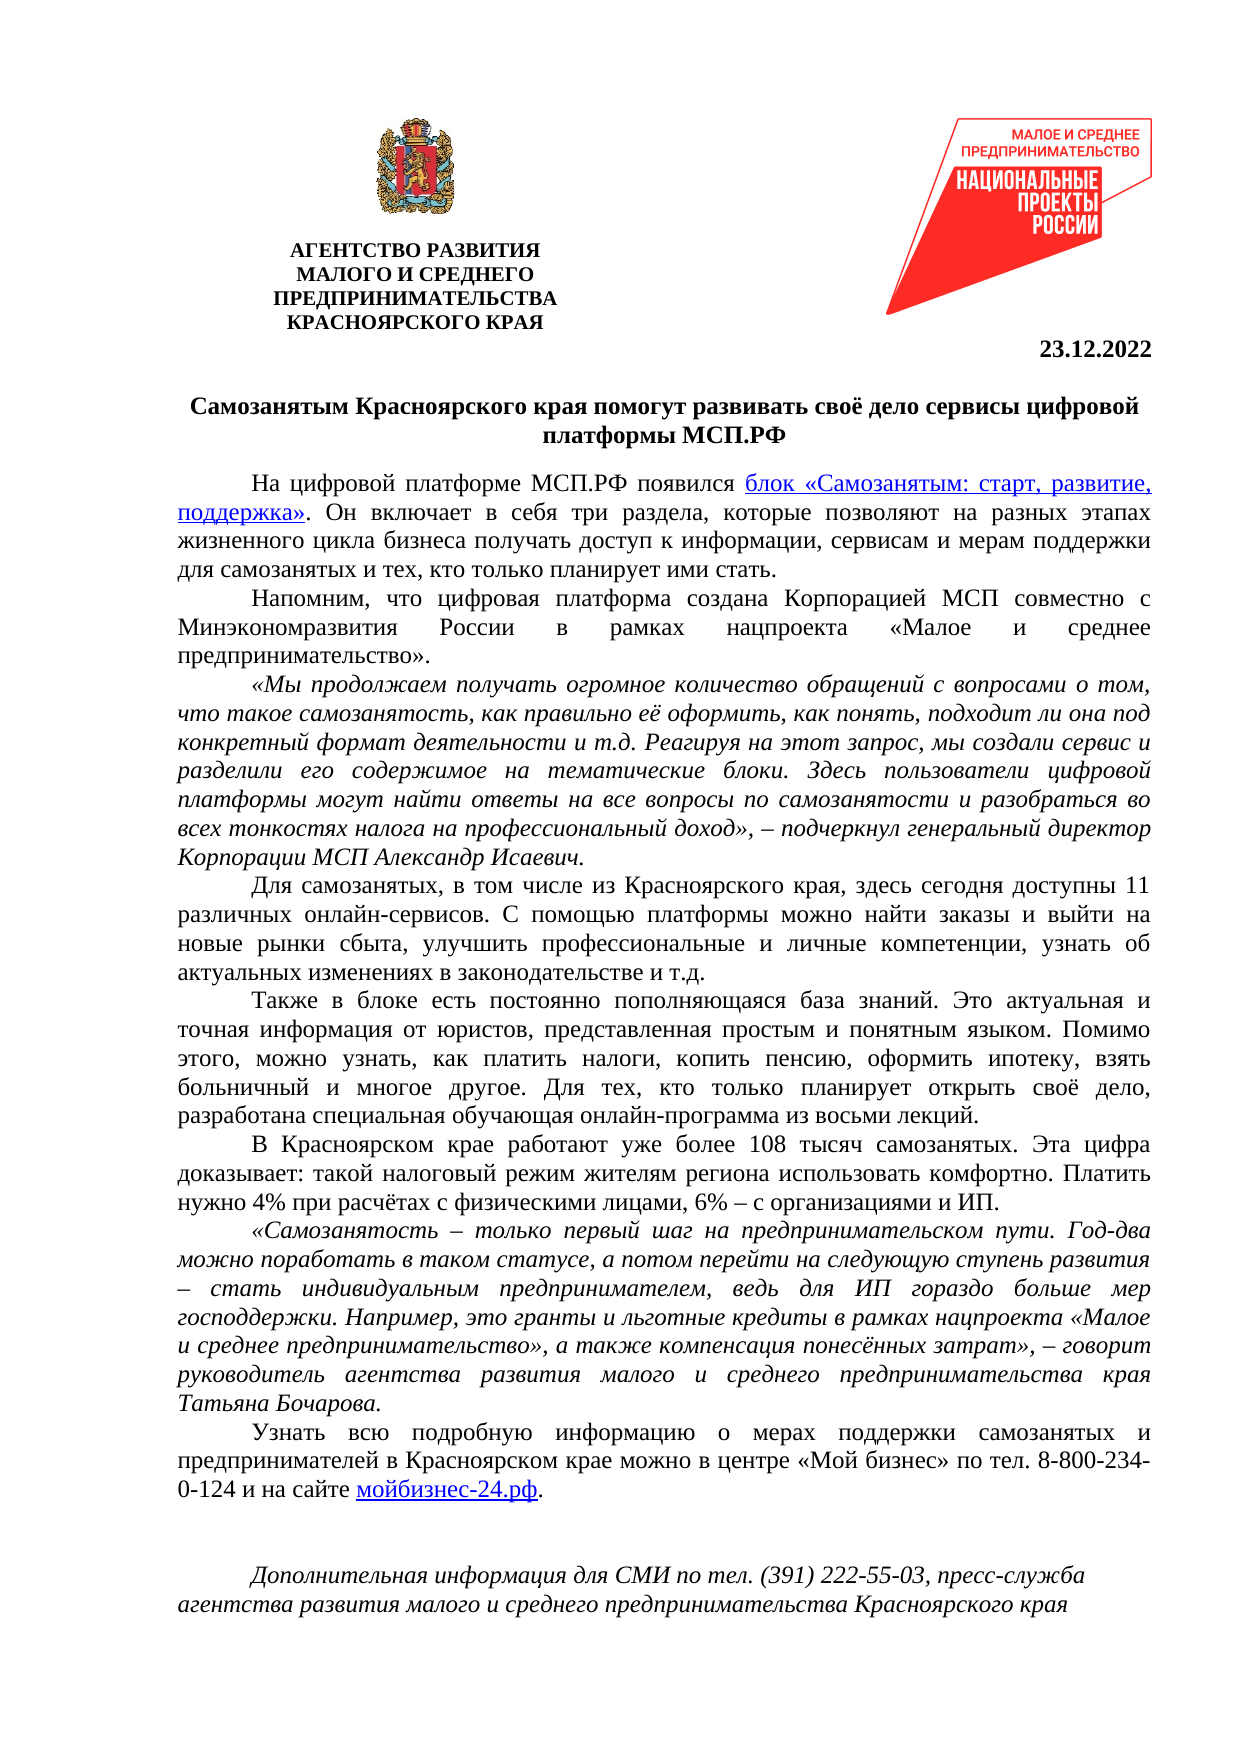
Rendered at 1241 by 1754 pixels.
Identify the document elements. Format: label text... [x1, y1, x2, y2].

text «Мы продолжаем получать огромное количество обращений с вопросами о том, что такое самозанятость, как правильно её оформить, как понять, подходит ли она под конкретный формат деятельности и т.д. Реагируя на этот запрос, мы создали сервис и разделили его содержимое на тематические блоки. Здесь пользователи цифровой платформы могут найти ответы на все вопросы по самозанятости и разобраться во всех тонкостях налога на профессиональный доход», – подчеркнул генеральный директор Корпорации МСП Александр Исаевич. [177, 669, 1152, 870]
text На цифровой платформе МСП.РФ появился блок «Самозанятым: старт, развитие, поддержка». Он включает в себя три раздела, которые позволяют на разных этапах жизненного цикла бизнеса получать доступ к информации, сервисам и мерам поддержки для самозанятых и тех, кто только планирует ими стать. [177, 468, 1152, 583]
picture [376, 118, 455, 214]
text «Самозанятость – только первый шаг на предпринимательском пути. Год-два можно поработать в таком статусе, а потом перейти на следующую ступень развития – стать индивидуальным предпринимателем, ведь для ИП гораздо больше мер господдержки. Например, это гранты и льготные кредиты в рамках нацпроекта «Малое и среднее предпринимательство», а также компенсация понесённых затрат», – говорит руководитель агентства развития малого и среднего предпринимательства края Татьяна Бочарова. [177, 1215, 1152, 1417]
text Дополнительная информация для СМИ по тел. (391) 222-55-03, пресс-служба агентства развития малого и среднего предпринимательства Красноярского края [177, 1560, 1152, 1618]
table_header [664, 118, 1163, 334]
text В Красноярском крае работают уже более 108 тысяч самозанятых. Эта цифра доказывает: такой налоговый режим жителям региона использовать комфортно. Платить нужно 4% при расчётах с физическими лицами, 6% – с организациями и ИП. [177, 1129, 1152, 1215]
text Самозанятым Красноярского края помогут развивать своё дело сервисы цифровой платформы МСП.РФ [177, 391, 1152, 449]
text Для самозанятых, в том числе из Красноярского края, здесь сегодня доступны 11 различных онлайн-сервисов. С помощью платформы можно найти заказы и выйти на новые рынки сбыта, улучшить профессиональные и личные компетенции, узнать об актуальных изменениях в законодательстве и т.д. [177, 870, 1152, 985]
text Напомним, что цифровая платформа создана Корпорацией МСП совместно с Минэкономразвития России в рамках нацпроекта «Малое и среднее предпринимательство». [177, 583, 1152, 669]
picture [886, 118, 1152, 315]
text Также в блоке есть постоянно пополняющаяся база знаний. Это актуальная и точная информация от юристов, представленная простым и понятным языком. Помимо этого, можно узнать, как платить налоги, копить пенсию, оформить ипотеку, взять больничный и многое другое. Для тех, кто только планирует открыть своё дело, разработана специальная обучающая онлайн-программа из восьми лекций. [177, 985, 1152, 1129]
text Узнать всю подробную информацию о мерах поддержки самозанятых и предпринимателей в Красноярском крае можно в центре «Мой бизнес» по тел. 8-800-234-0-124 и на сайте мойбизнес-24.рф. [177, 1417, 1152, 1503]
text 23.12.2022 [177, 334, 1152, 362]
table_header АГЕНТСТВО РАЗВИТИЯ МАЛОГО И СРЕДНЕГО ПРЕДПРИНИМАТЕЛЬСТВА КРАСНОЯРСКОГО КРАЯ [166, 118, 664, 334]
